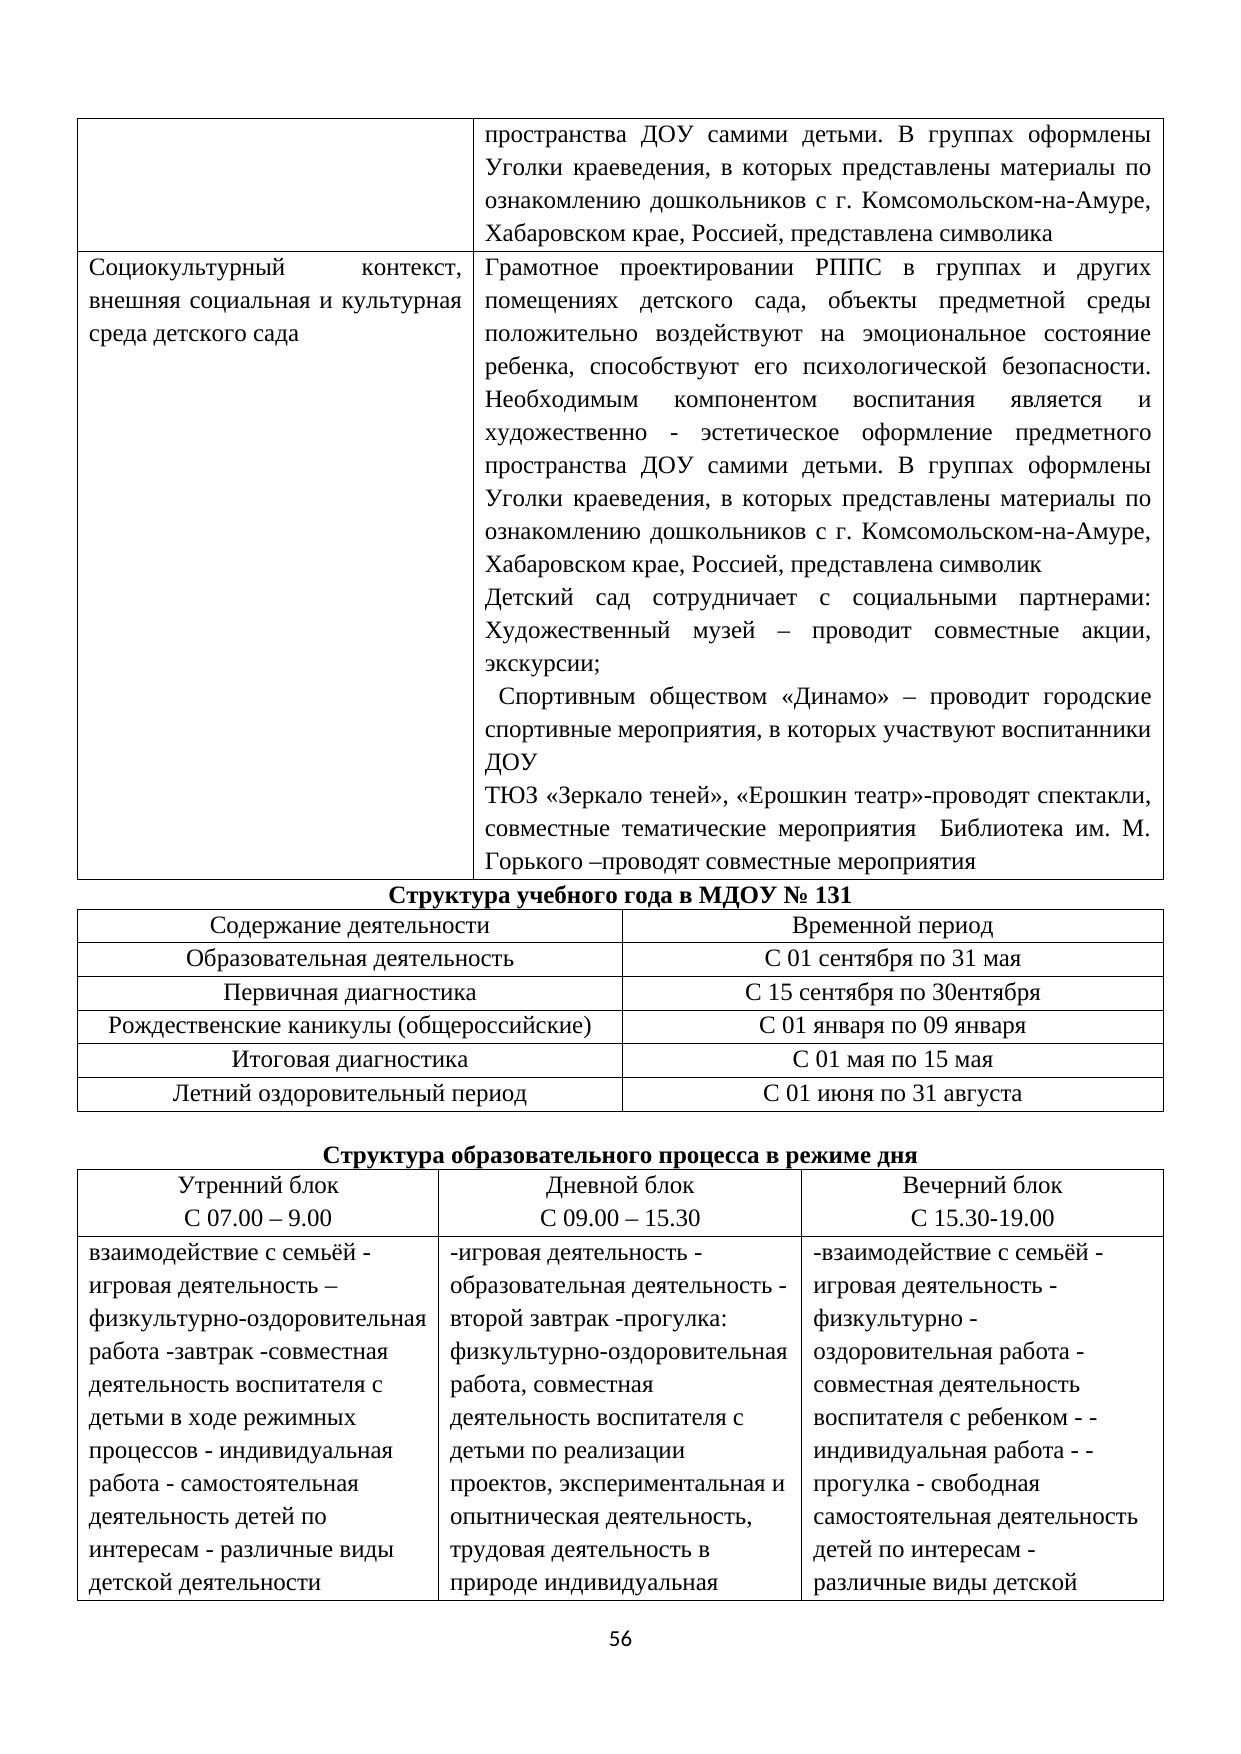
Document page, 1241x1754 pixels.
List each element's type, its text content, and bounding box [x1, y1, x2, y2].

text Структура образовательного процесса в режиме дня [89, 1140, 1152, 1169]
table_cell Образовательная деятельность [78, 943, 622, 976]
table_cell Социокультурный контекст, внешняя социальная и культурная среда детского сада [78, 252, 473, 879]
table_header Временной период [623, 910, 1163, 942]
table_cell Первичная диагностика [78, 977, 622, 1009]
table_cell Рождественские каникулы (общероссийские) [78, 1011, 622, 1043]
table_header Содержание деятельности [78, 910, 622, 942]
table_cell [439, 1237, 801, 1599]
table_cell Летний оздоровительный период [78, 1078, 622, 1111]
table_cell С 01 сентября по 31 мая [623, 943, 1163, 976]
table_header Утренний блок С 07.00 – 9.00 [78, 1170, 438, 1236]
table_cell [78, 119, 473, 251]
table_cell С 01 июня по 31 августа [623, 1078, 1163, 1111]
table_cell С 15 сентября по 30ентября [623, 977, 1163, 1009]
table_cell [474, 119, 1163, 251]
table_header Дневной блок С 09.00 – 15.30 [439, 1170, 801, 1236]
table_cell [78, 1237, 438, 1599]
table_cell С 01 мая по 15 мая [623, 1044, 1163, 1077]
text Структура учебного года в МДОУ № 131 [89, 880, 1152, 909]
table_cell С 01 января по 09 января [623, 1011, 1163, 1043]
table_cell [802, 1237, 1163, 1599]
table_cell Грамотное проектировании РППС в группах и других помещениях детского сада, объекты предметной среды положительно воздействуют на эмоциональное состояние ребенка, способствуют его психологической безопасности. Необходимым компонентом воспитания является и художественно - эстетическое оформление предметного пространства ДОУ самими детьми. В группах оформлены Уголки краеведения, в которых представлены материалы по ознакомлению дошкольников с г. Комсомольском-на-Амуре, Хабаровском крае, Россией, представлена символик Детский сад сотрудничает с социальными партнерами: Художественный музей – проводит совместные акции, экскурсии; Спортивным обществом «Динамо» – проводит городские спортивные мероприятия, в которых участвуют воспитанники ДОУ ТЮЗ «Зеркало теней», «Ерошкин театр»-проводят спектакли, совместные тематические мероприятия Библиотека им. М. Горького –проводят совместные мероприятия [474, 252, 1163, 879]
table_header Вечерний блок С 15.30-19.00 [802, 1170, 1163, 1236]
table_cell Итоговая диагностика [78, 1044, 622, 1077]
